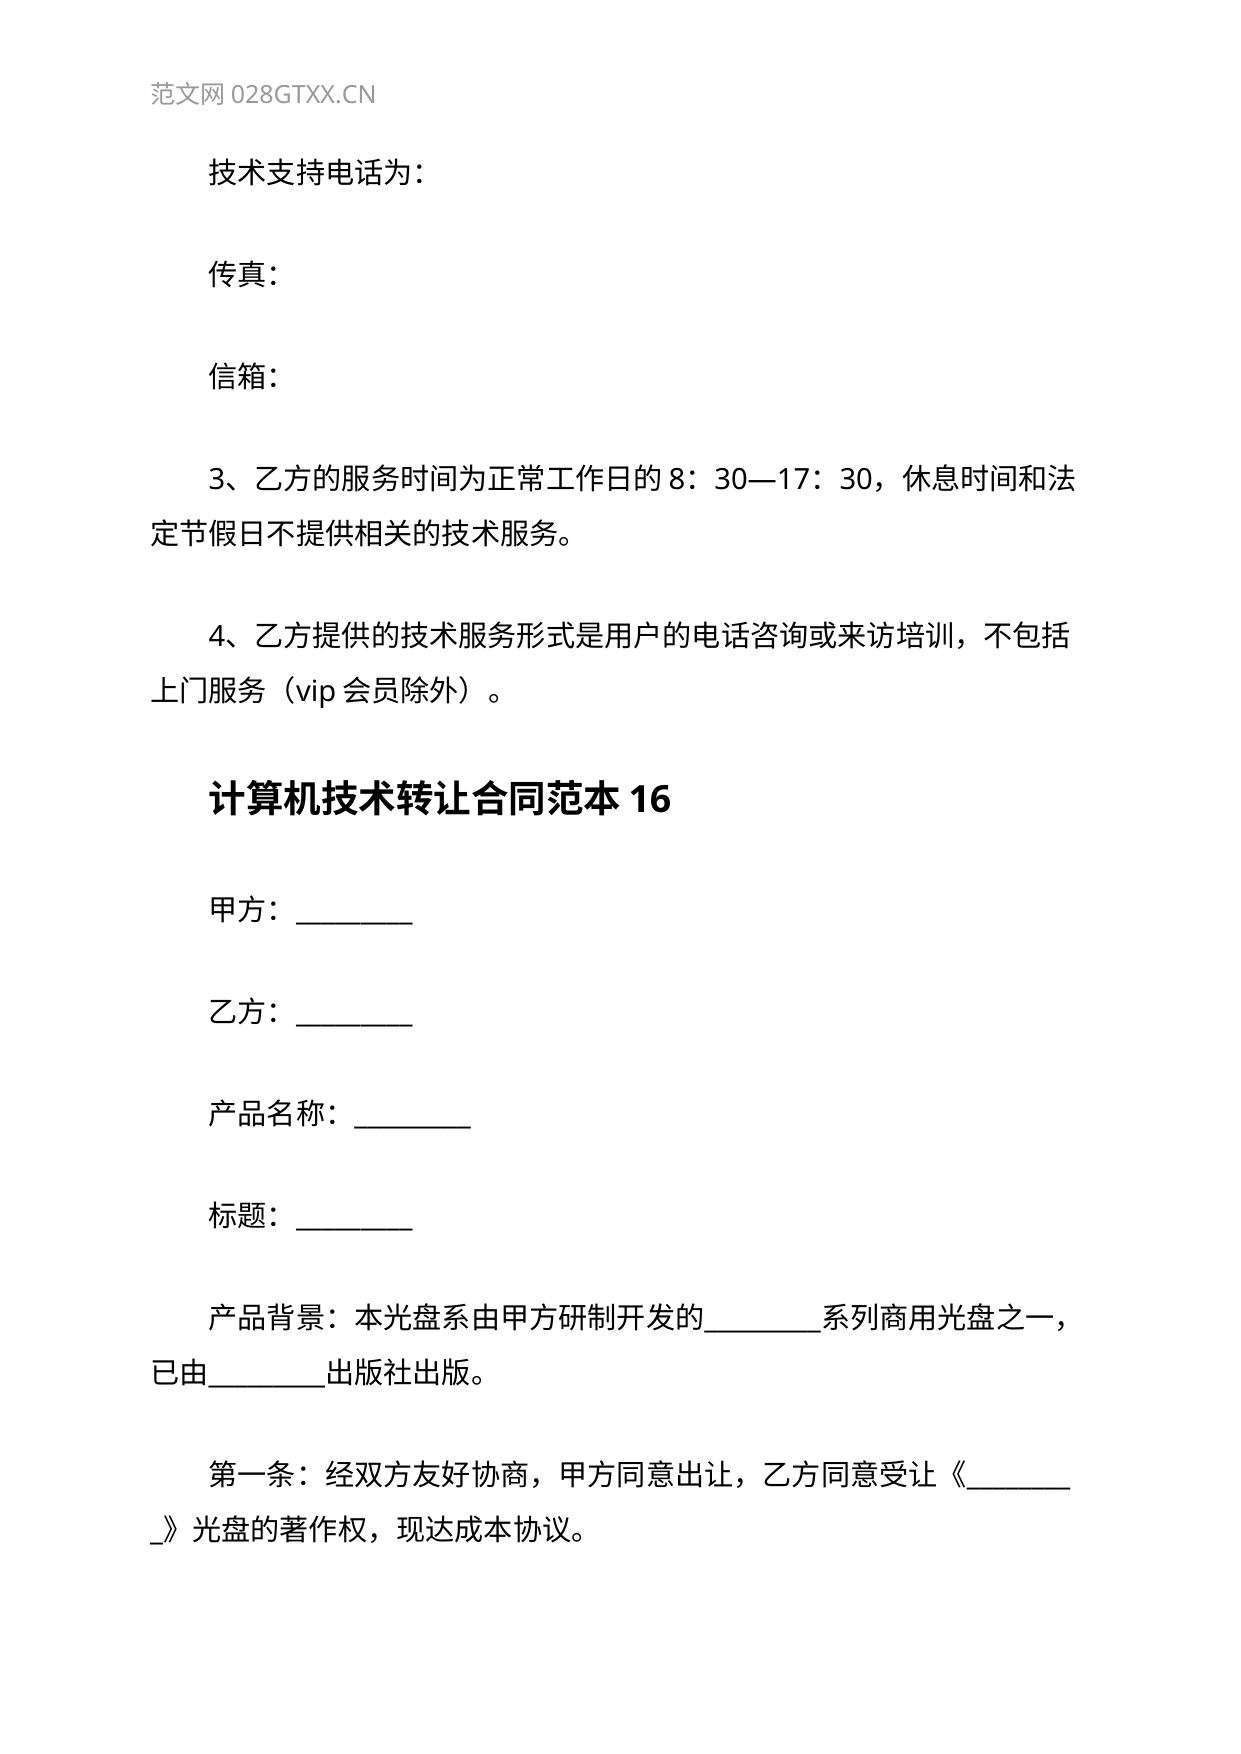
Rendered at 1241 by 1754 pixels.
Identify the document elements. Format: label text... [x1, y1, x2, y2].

text 产品名称：_________ [150, 1091, 1090, 1133]
text 3、乙方的服务时间为正常工作日的8：30—17：30，休息时间和法定节假日不提供相关的技术服务。 [150, 455, 1090, 553]
text 传真： [150, 252, 1090, 294]
text 计算机技术转让合同范本16 [150, 769, 1090, 823]
text 甲方：_________ [150, 887, 1090, 929]
text 乙方：_________ [150, 989, 1090, 1031]
text 信箱： [150, 353, 1090, 396]
text 第一条：经双方友好协商，甲方同意出让，乙方同意受让《_________》光盘的著作权，现达成本协议。 [150, 1452, 1090, 1549]
text 产品背景：本光盘系由甲方研制开发的_________系列商用光盘之一，已由_________出版社出版。 [150, 1294, 1090, 1392]
text 技术支持电话为： [150, 150, 1090, 192]
text 标题：_________ [150, 1193, 1090, 1235]
text 4、乙方提供的技术服务形式是用户的电话咨询或来访培训，不包括上门服务（vip会员除外）。 [150, 612, 1090, 709]
